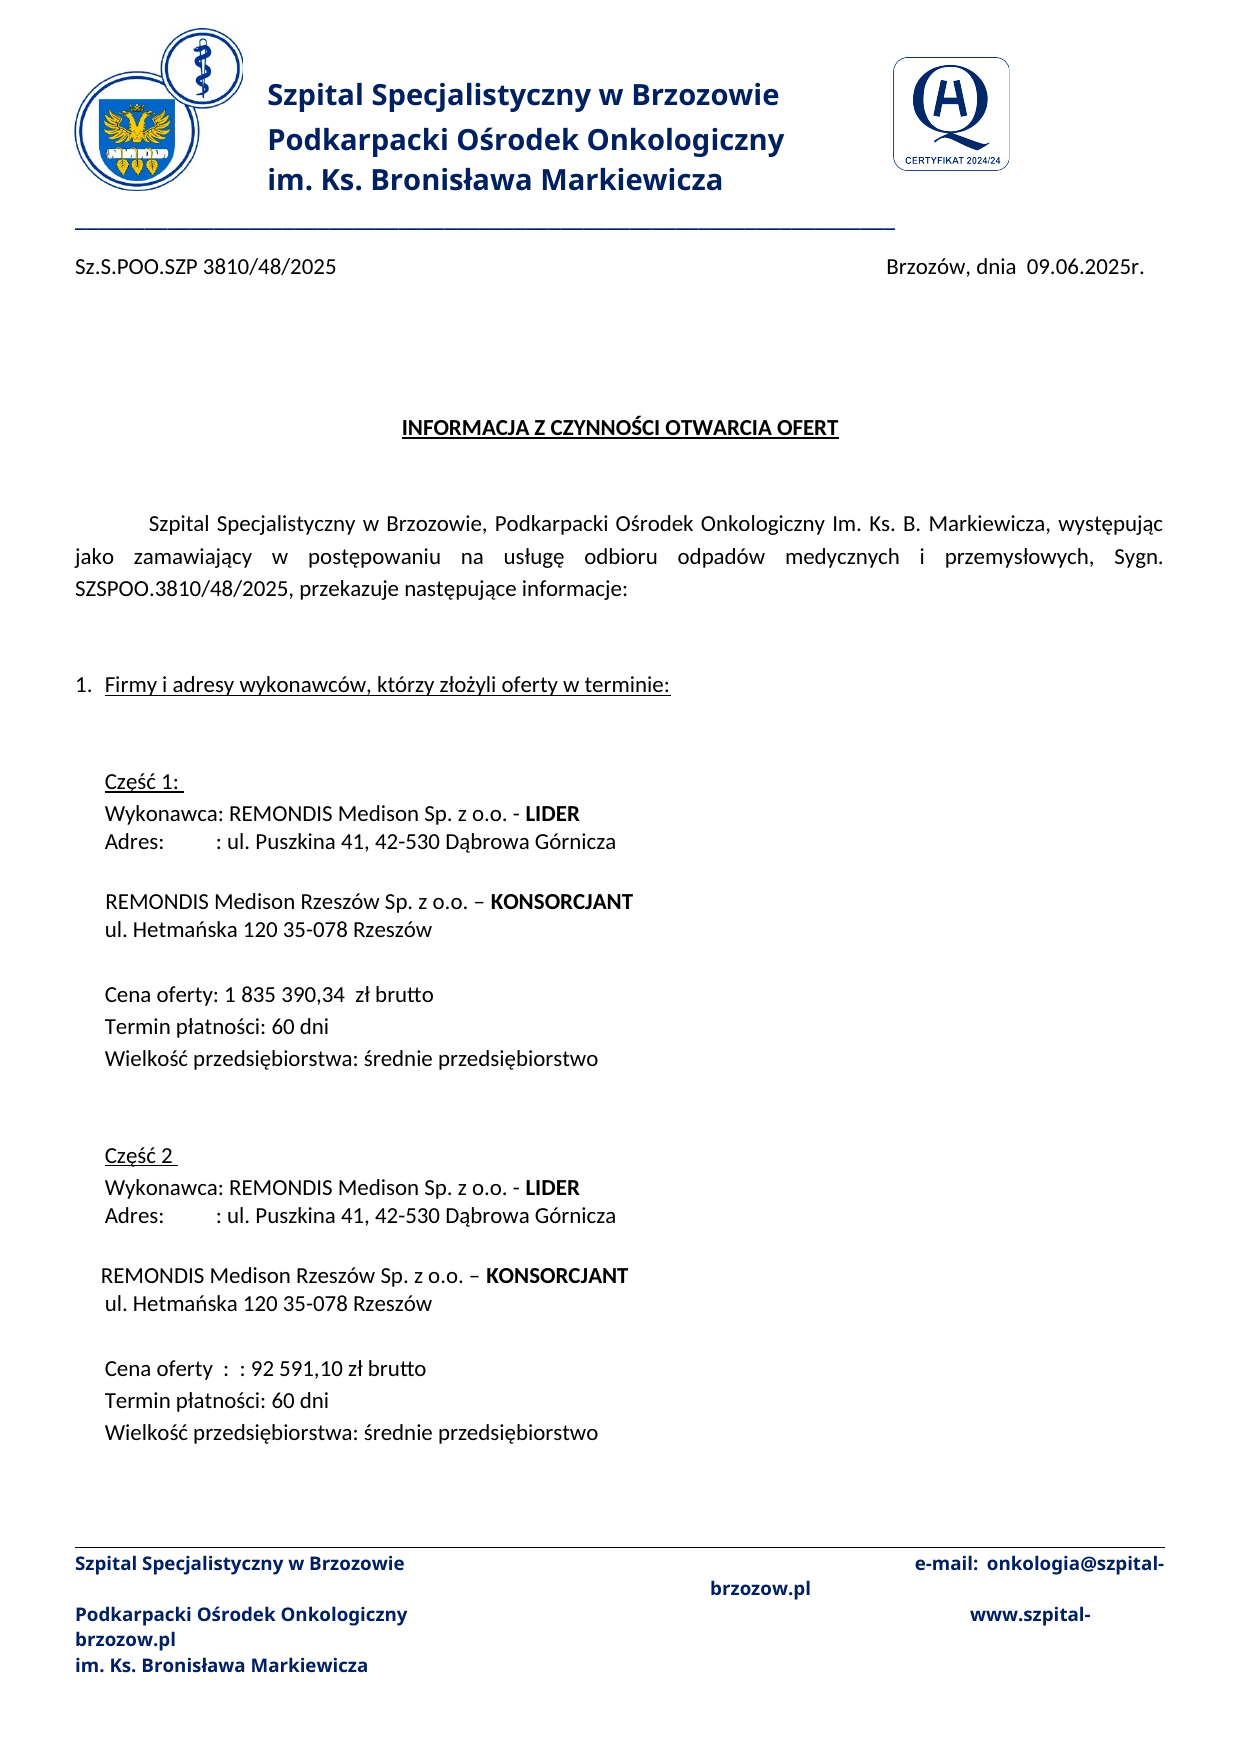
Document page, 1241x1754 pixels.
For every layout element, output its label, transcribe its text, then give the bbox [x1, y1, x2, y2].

text REMONDIS Medison Rzeszów Sp. z o.o. – KONSORCJANT [75, 1261, 1165, 1289]
text Cena oferty: 1 835 390,34 zł brutto [104, 980, 1165, 1008]
text Wykonawca: REMONDIS Medison Sp. z o.o. - LIDER [104, 1173, 1165, 1201]
text Podkarpacki Ośrodek Onkologiczny www.szpital-brzozow.pl [75, 1601, 1165, 1652]
text Cena oferty : : 92 591,10 zł brutto [104, 1354, 1165, 1382]
picture [893, 57, 1010, 171]
text Część 1: [104, 767, 1165, 795]
text Wykonawca: REMONDIS Medison Sp. z o.o. - LIDER [75, 799, 1165, 827]
picture [74, 28, 243, 191]
text Część 2 [104, 1141, 1165, 1169]
text ul. Hetmańska 120 35-078 Rzeszów [104, 1289, 1165, 1317]
text Szpital Specjalistyczny w Brzozowie e-mail: onkologia@szpital-brzozow.pl [75, 1548, 1165, 1601]
text REMONDIS Medison Rzeszów Sp. z o.o. – KONSORCJANT [90, 887, 1165, 916]
text Termin płatności: 60 dni [104, 1386, 1165, 1414]
text Adres: : ul. Puszkina 41, 42-530 Dąbrowa Górnicza [104, 1201, 1165, 1229]
text ul. Hetmańska 120 35-078 Rzeszów [104, 916, 1165, 943]
text Adres: : ul. Puszkina 41, 42-530 Dąbrowa Górnicza [104, 827, 1165, 855]
text im. Ks. Bronisława Markiewicza [75, 1652, 1165, 1677]
text Szpital Specjalistyczny w Brzozowie, Podkarpacki Ośrodek Onkologiczny Im. Ks. B. Markiewicza, występując jako zamawiający w postępowaniu na usługę odbioru odpadów medycznych i przemysłowych, Sygn. SZSPOO.3810/48/2025, przekazuje następujące informacje: [75, 509, 1165, 602]
text Sz.S.POO.SZP 3810/48/2025 Brzozów, dnia 09.06.2025r. [75, 252, 1165, 280]
text Termin płatności: 60 dni [104, 1012, 1165, 1040]
text INFORMACJA Z CZYNNOŚCI OTWARCIA OFERT [75, 413, 1165, 441]
list Firmy i adresy wykonawców, którzy złożyli oferty w terminie: [75, 671, 1165, 698]
text Wielkość przedsiębiorstwa: średnie przedsiębiorstwo [104, 1418, 1165, 1446]
text Wielkość przedsiębiorstwa: średnie przedsiębiorstwo [104, 1044, 1165, 1072]
